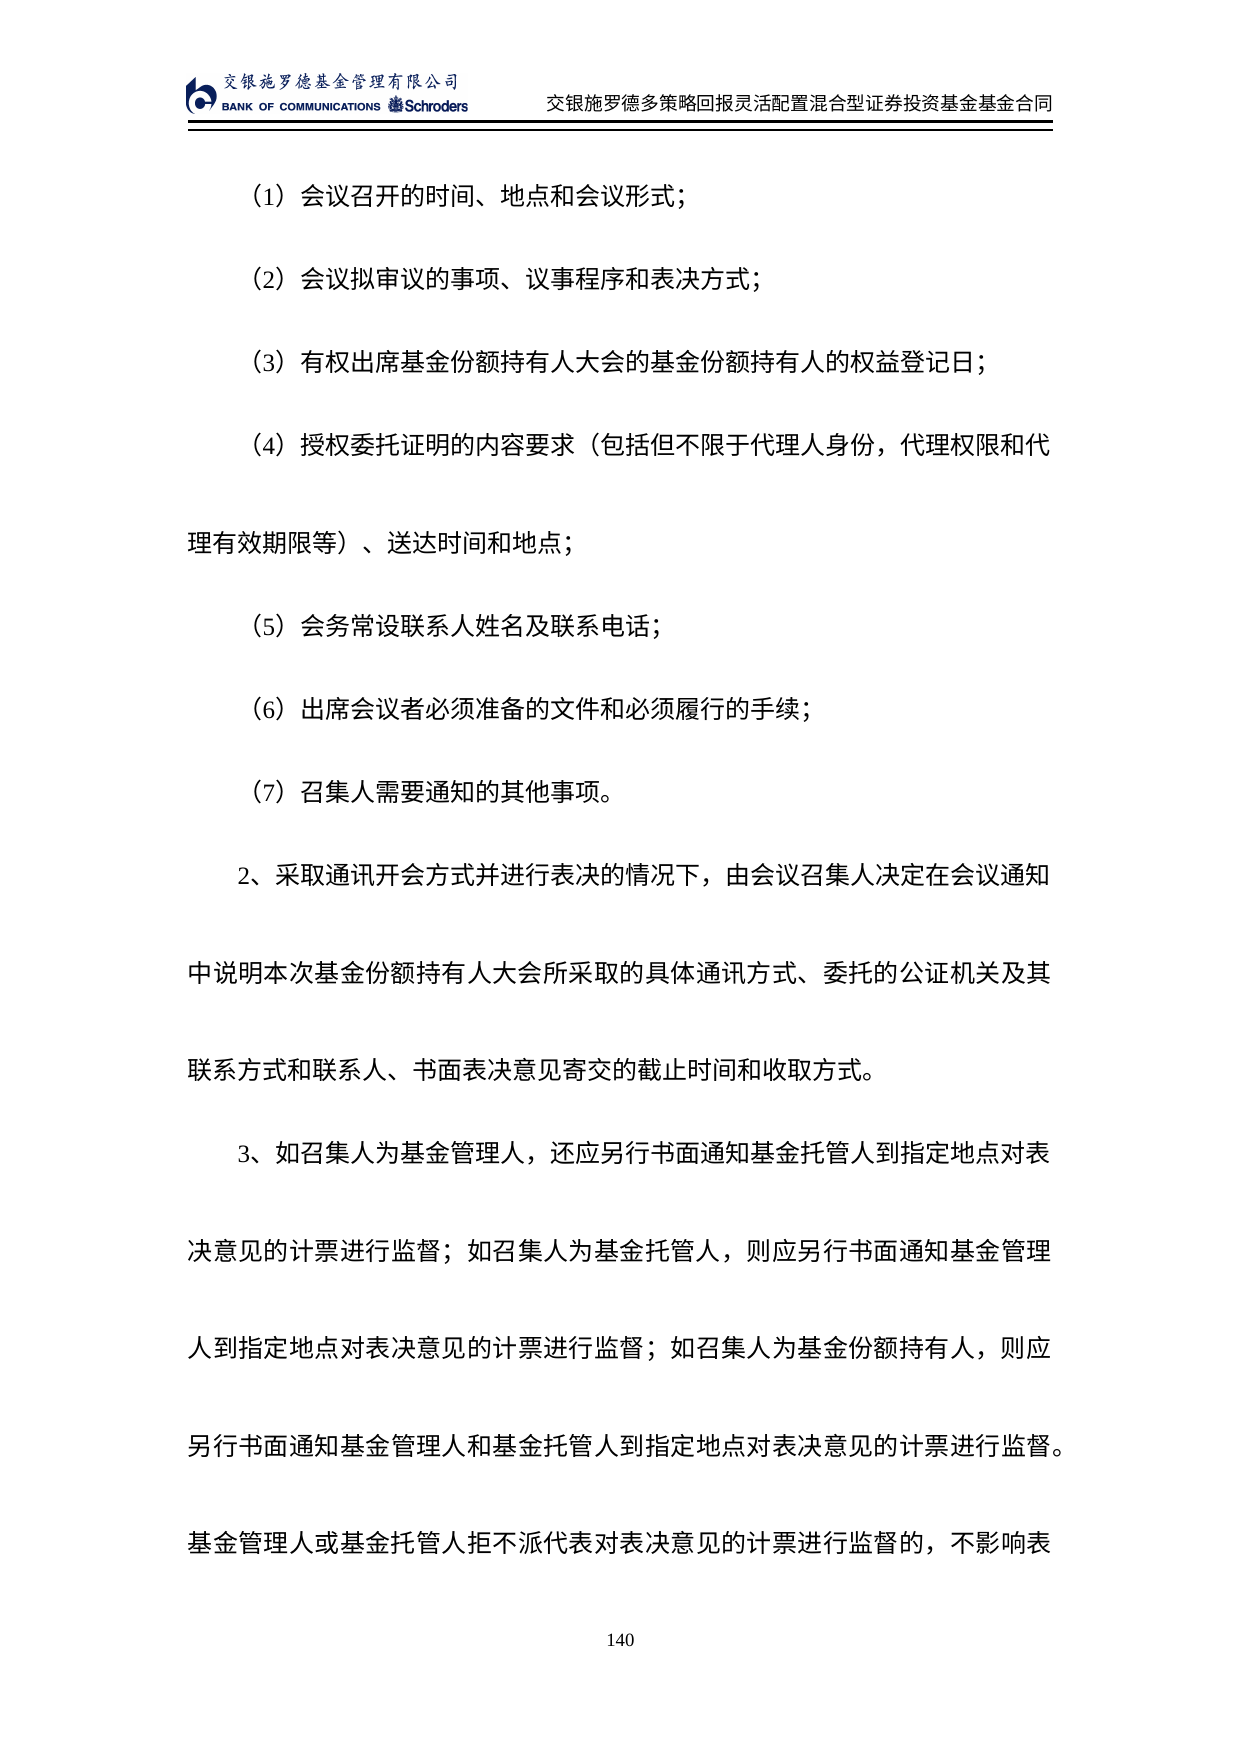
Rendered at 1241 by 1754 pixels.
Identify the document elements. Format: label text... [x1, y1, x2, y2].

text （3）有权出席基金份额持有人大会的基金份额持有人的权益登记日； [187, 328, 1053, 393]
text 2、采取通讯开会方式并进行表决的情况下，由会议召集人决定在会议通知中说明本次基金份额持有人大会所采取的具体通讯方式、委托的公证机关及其联系方式和联系人、书面表决意见寄交的截止时间和收取方式。 [187, 841, 1053, 1101]
text （7）召集人需要通知的其他事项。 [187, 758, 1053, 823]
text （6）出席会议者必须准备的文件和必须履行的手续； [187, 675, 1053, 740]
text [187, 1119, 1053, 1574]
text （2）会议拟审议的事项、议事程序和表决方式； [187, 245, 1053, 310]
text （5）会务常设联系人姓名及联系电话； [187, 592, 1053, 657]
picture [186, 73, 468, 114]
text （4）授权委托证明的内容要求（包括但不限于代理人身份，代理权限和代理有效期限等）、送达时间和地点； [187, 411, 1053, 574]
text （1）会议召开的时间、地点和会议形式； [187, 162, 1053, 227]
